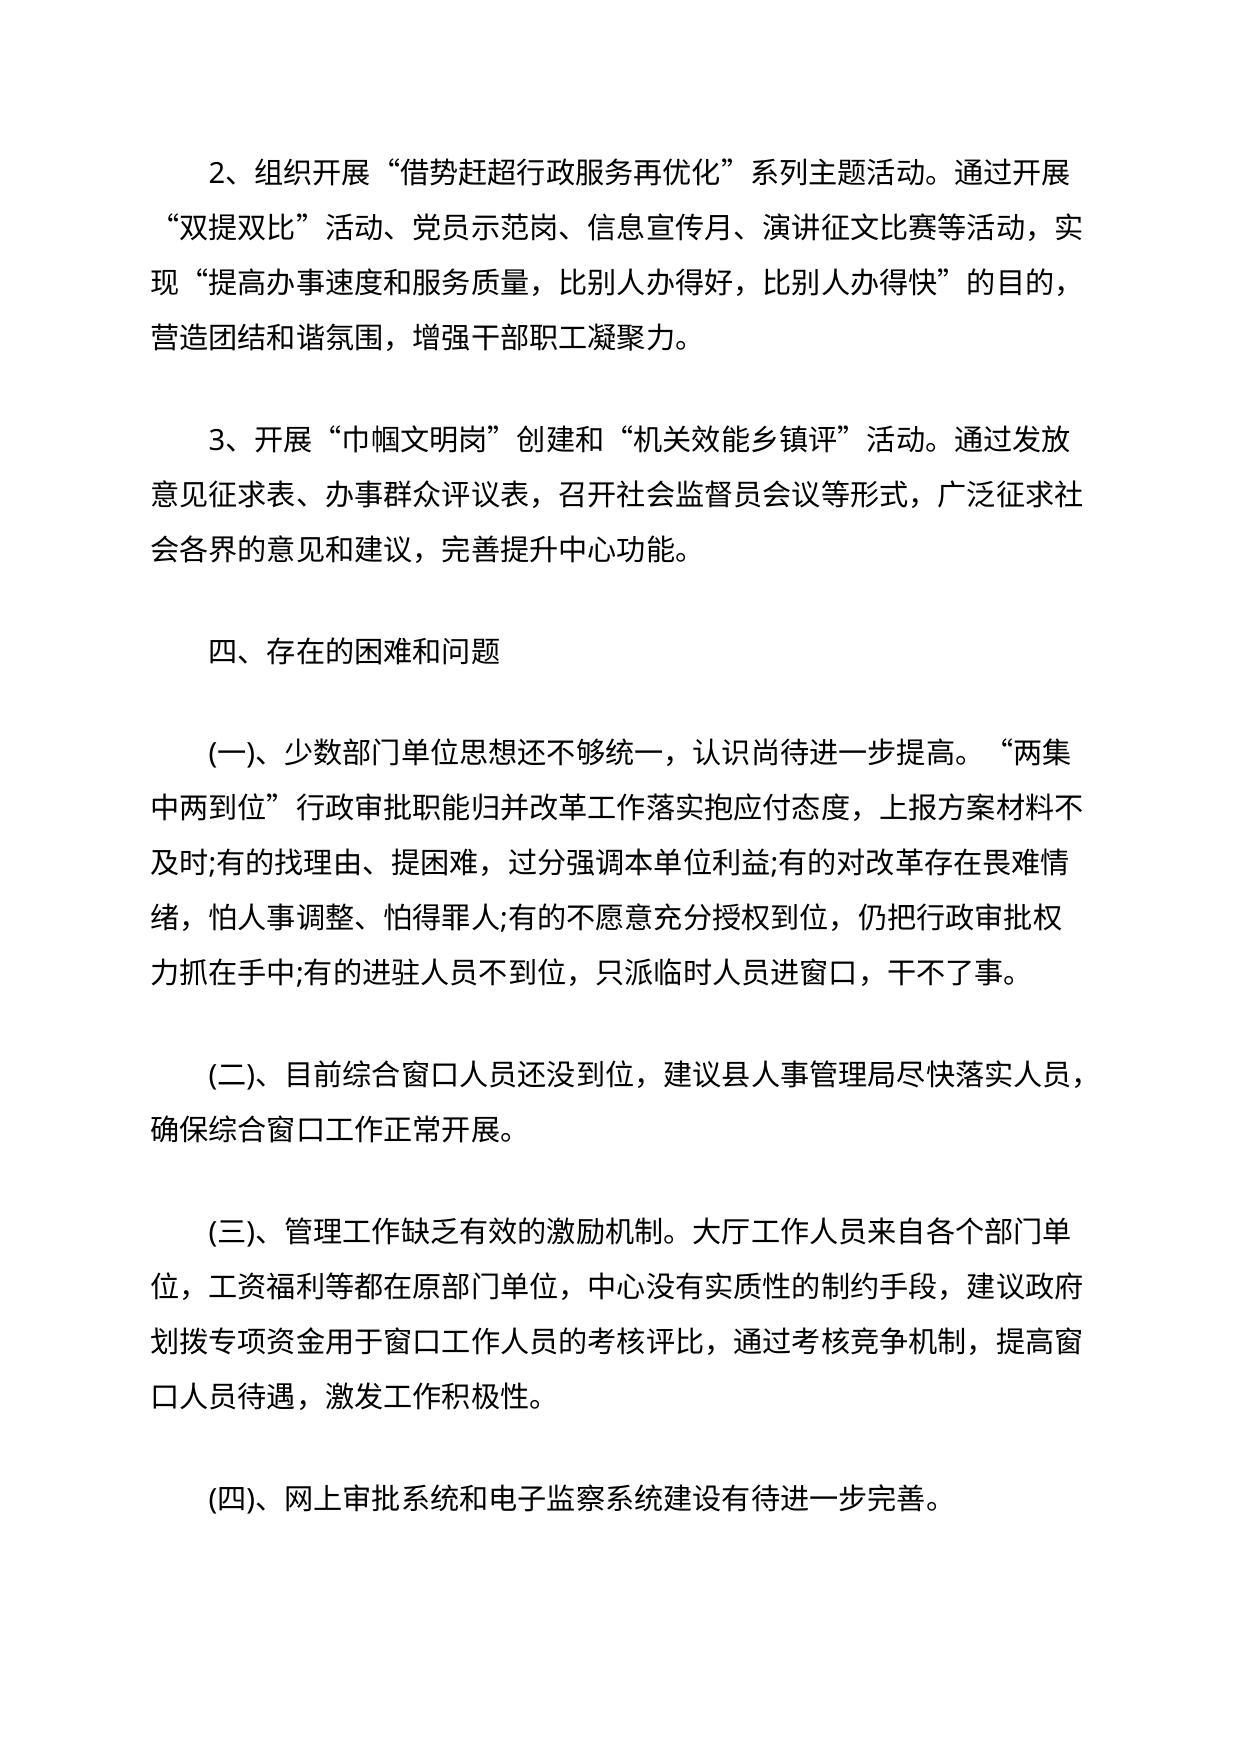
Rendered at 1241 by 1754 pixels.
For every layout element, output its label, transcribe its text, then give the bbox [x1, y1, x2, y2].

text (三)、管理工作缺乏有效的激励机制。大厅工作人员来自各个部门单位，工资福利等都在原部门单位，中心没有实质性的制约手段，建议政府划拨专项资金用于窗口工作人员的考核评比，通过考核竞争机制，提高窗口人员待遇，激发工作积极性。 [150, 1209, 1090, 1416]
text (二)、目前综合窗口人员还没到位，建议县人事管理局尽快落实人员，确保综合窗口工作正常开展。 [150, 1052, 1090, 1149]
text 3、开展“巾帼文明岗”创建和“机关效能乡镇评”活动。通过发放意见征求表、办事群众评议表，召开社会监督员会议等形式，广泛征求社会各界的意见和建议，完善提升中心功能。 [150, 417, 1090, 569]
text 2、组织开展“借势赶超行政服务再优化”系列主题活动。通过开展“双提双比”活动、党员示范岗、信息宣传月、演讲征文比赛等活动，实现“提高办事速度和服务质量，比别人办得好，比别人办得快”的目的，营造团结和谐氛围，增强干部职工凝聚力。 [150, 150, 1090, 357]
text (一)、少数部门单位思想还不够统一，认识尚待进一步提高。“两集中两到位”行政审批职能归并改革工作落实抱应付态度，上报方案材料不及时;有的找理由、提困难，过分强调本单位利益;有的对改革存在畏难情绪，怕人事调整、怕得罪人;有的不愿意充分授权到位，仍把行政审批权力抓在手中;有的进驻人员不到位，只派临时人员进窗口，干不了事。 [150, 730, 1090, 992]
text (四)、网上审批系统和电子监察系统建设有待进一步完善。 [150, 1475, 1090, 1518]
text 四、存在的困难和问题 [150, 628, 1090, 671]
